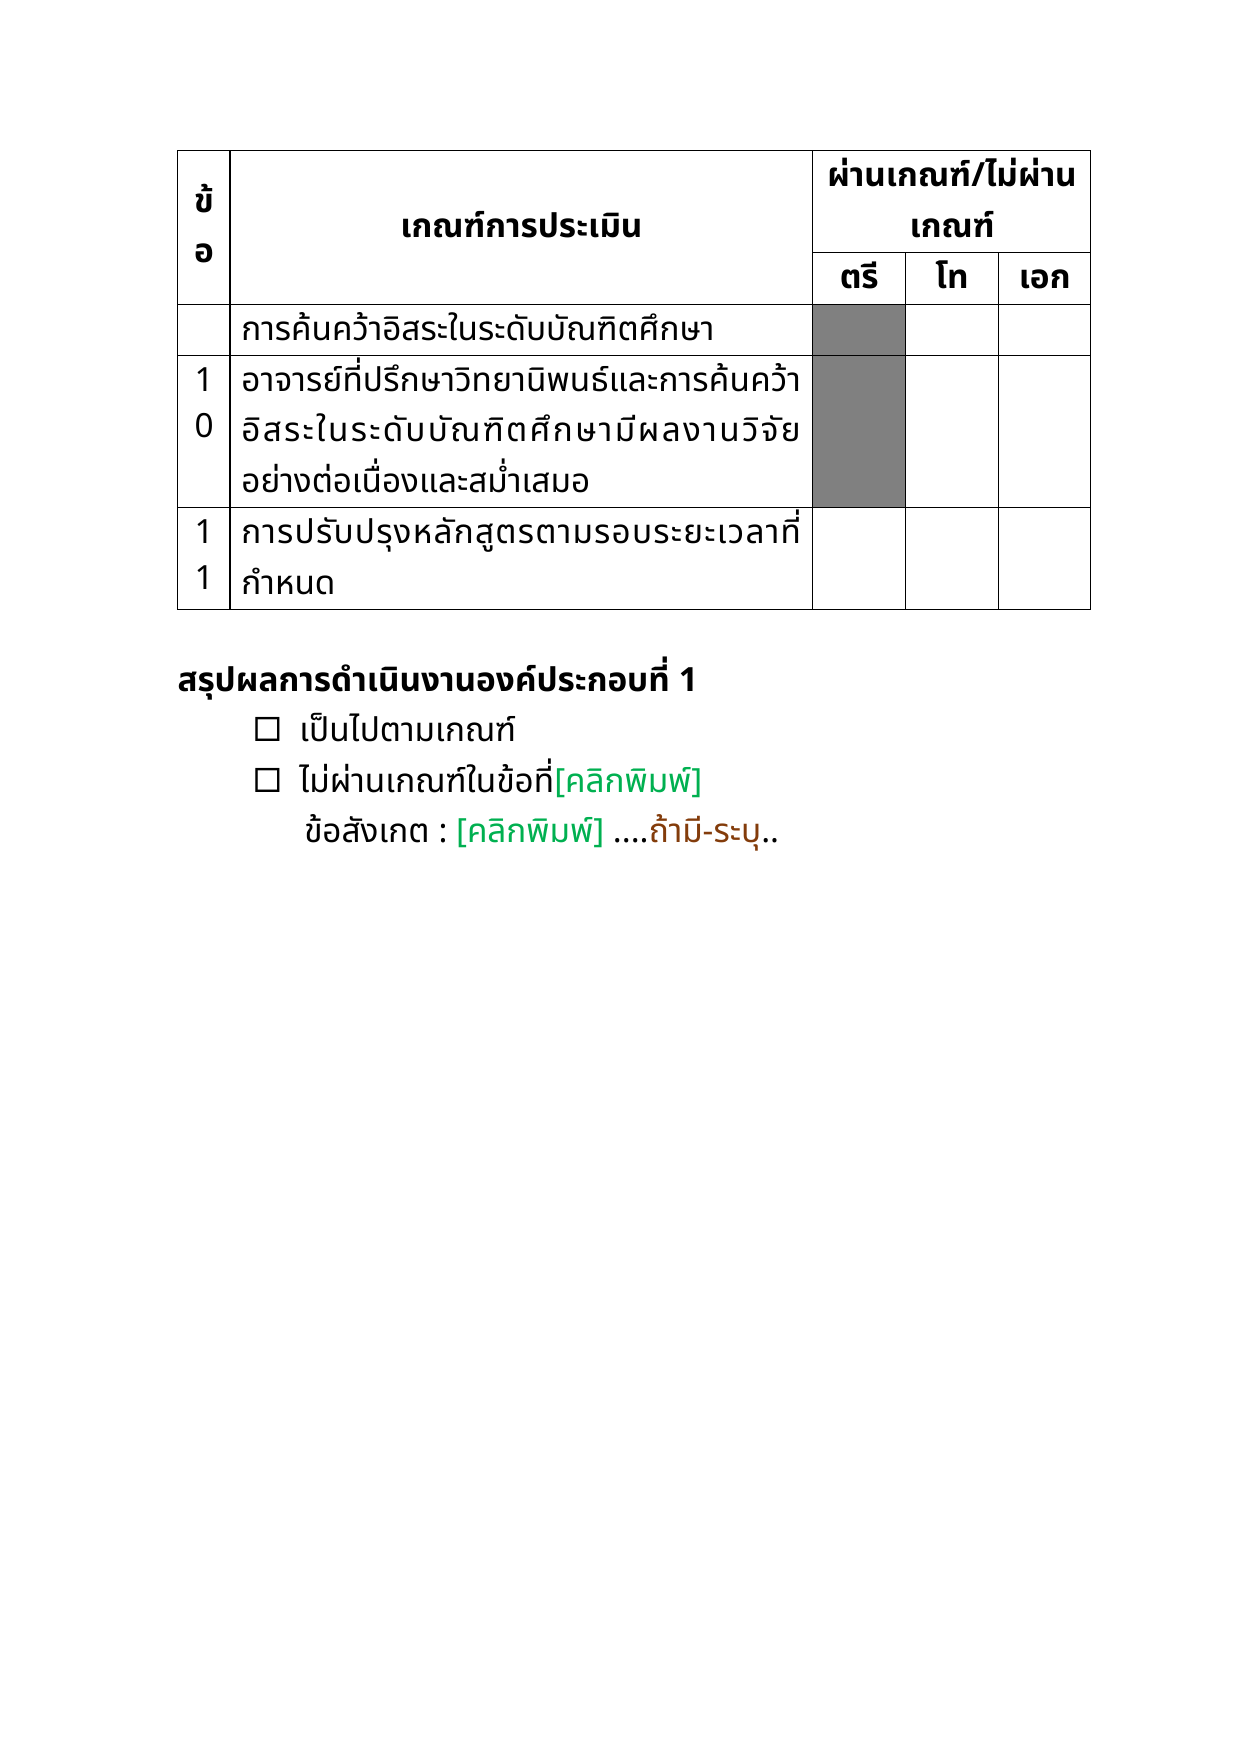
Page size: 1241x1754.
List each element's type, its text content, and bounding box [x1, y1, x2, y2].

table_cell [813, 356, 905, 507]
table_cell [231, 305, 812, 355]
table_cell เอก [999, 253, 1090, 303]
table_cell 10 [178, 356, 229, 507]
table_cell [999, 508, 1090, 609]
text ไม่ผ่านเกณฑ์ในข้อที่ [177, 757, 1090, 807]
table_cell 9 [178, 305, 229, 355]
text ข้อสังเกต : ....ถ้ามี-ระบุ.. [177, 807, 1090, 858]
table_cell โท [906, 253, 998, 303]
table_cell การปรับปรุงหลักสูตรตามรอบระยะเวลาที่กำหนด [231, 508, 812, 609]
table_header เกณฑ์การประเมิน [231, 151, 812, 303]
table_cell [813, 508, 905, 609]
table_header ผ่านเกณฑ์/ไม่ผ่านเกณฑ์ [813, 151, 1090, 252]
table_cell [906, 508, 998, 609]
table_cell [906, 356, 998, 507]
table_cell [999, 356, 1090, 507]
table_cell อาจารย์ที่ปรึกษาวิทยานิพนธ์และการค้นคว้าอิสระในระดับบัณฑิตศึกษามีผลงานวิจัยอย่างต่อเนื่องและสม่ำเสมอ [231, 356, 812, 507]
text เป็นไปตามเกณฑ์ [177, 706, 1090, 757]
table_header ข้อ [178, 151, 229, 303]
table_cell 11 [178, 508, 229, 609]
table_cell [906, 305, 998, 355]
text สรุปผลการดำเนินงานองค์ประกอบที่ 1 [177, 656, 1090, 706]
table_cell ตรี [813, 253, 905, 303]
table_cell [999, 305, 1090, 355]
table_cell [813, 305, 905, 355]
